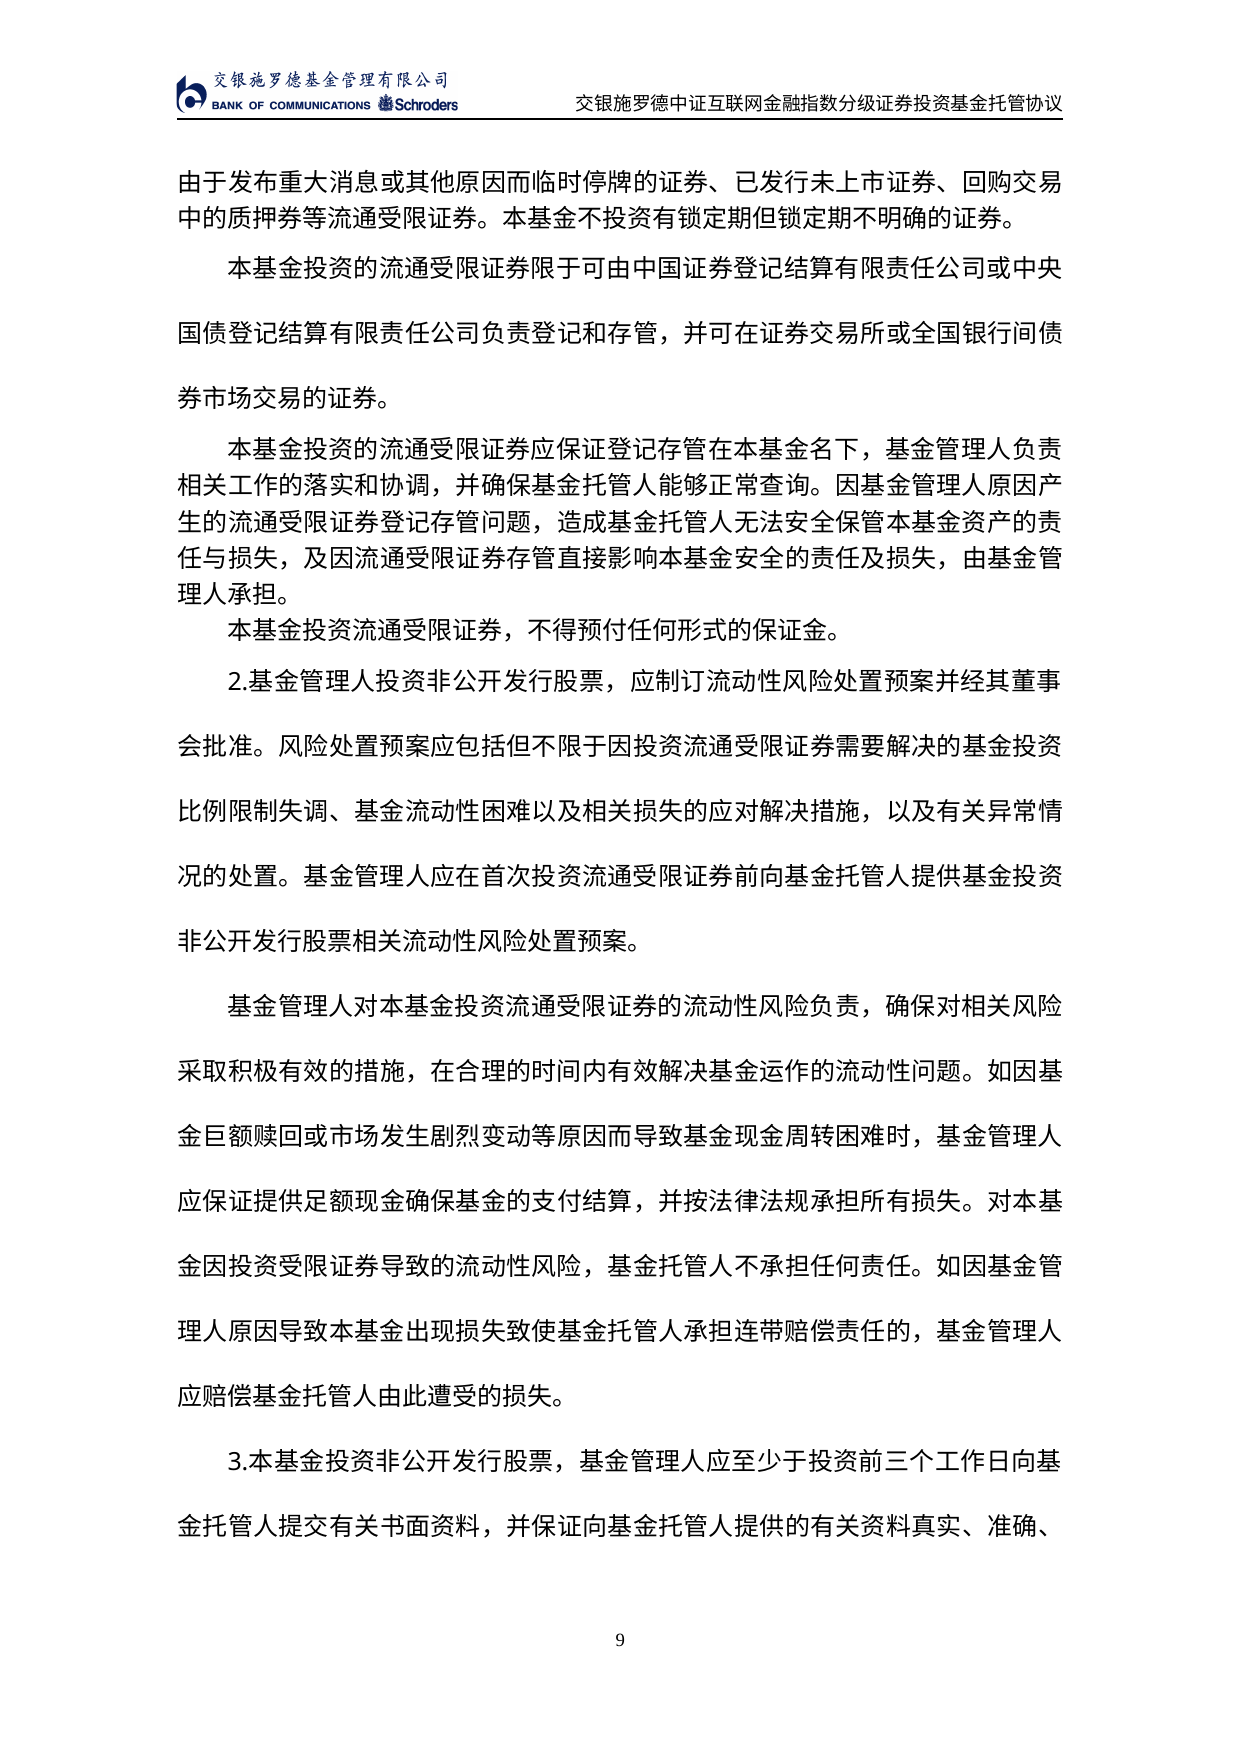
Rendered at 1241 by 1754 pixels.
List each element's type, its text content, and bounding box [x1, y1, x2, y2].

text 本基金投资流通受限证券，不得预付任何形式的保证金。 [177, 611, 1063, 647]
text 本基金投资的流通受限证券限于可由中国证券登记结算有限责任公司或中央国债登记结算有限责任公司负责登记和存管，并可在证券交易所或全国银行间债券市场交易的证券。 [177, 234, 1063, 429]
text 2.基金管理人投资非公开发行股票，应制订流动性风险处置预案并经其董事会批准。风险处置预案应包括但不限于因投资流通受限证券需要解决的基金投资比例限制失调、基金流动性困难以及相关损失的应对解决措施，以及有关异常情况的处置。基金管理人应在首次投资流通受限证券前向基金托管人提供基金投资非公开发行股票相关流动性风险处置预案。 [177, 647, 1063, 972]
text 本基金投资的流通受限证券应保证登记存管在本基金名下，基金管理人负责相关工作的落实和协调，并确保基金托管人能够正常查询。因基金管理人原因产生的流通受限证券登记存管问题，造成基金托管人无法安全保管本基金资产的责任与损失，及因流通受限证券存管直接影响本基金安全的责任及损失，由基金管理人承担。 [177, 429, 1063, 611]
picture [176, 71, 458, 113]
text 基金管理人对本基金投资流通受限证券的流动性风险负责，确保对相关风险采取积极有效的措施，在合理的时间内有效解决基金运作的流动性问题。如因基金巨额赎回或市场发生剧烈变动等原因而导致基金现金周转困难时，基金管理人应保证提供足额现金确保基金的支付结算，并按法律法规承担所有损失。对本基金因投资受限证券导致的流动性风险，基金托管人不承担任何责任。如因基金管理人原因导致本基金出现损失致使基金托管人承担连带赔偿责任的，基金管理人应赔偿基金托管人由此遭受的损失。 [177, 972, 1063, 1427]
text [177, 1427, 1063, 1557]
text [177, 162, 1063, 234]
